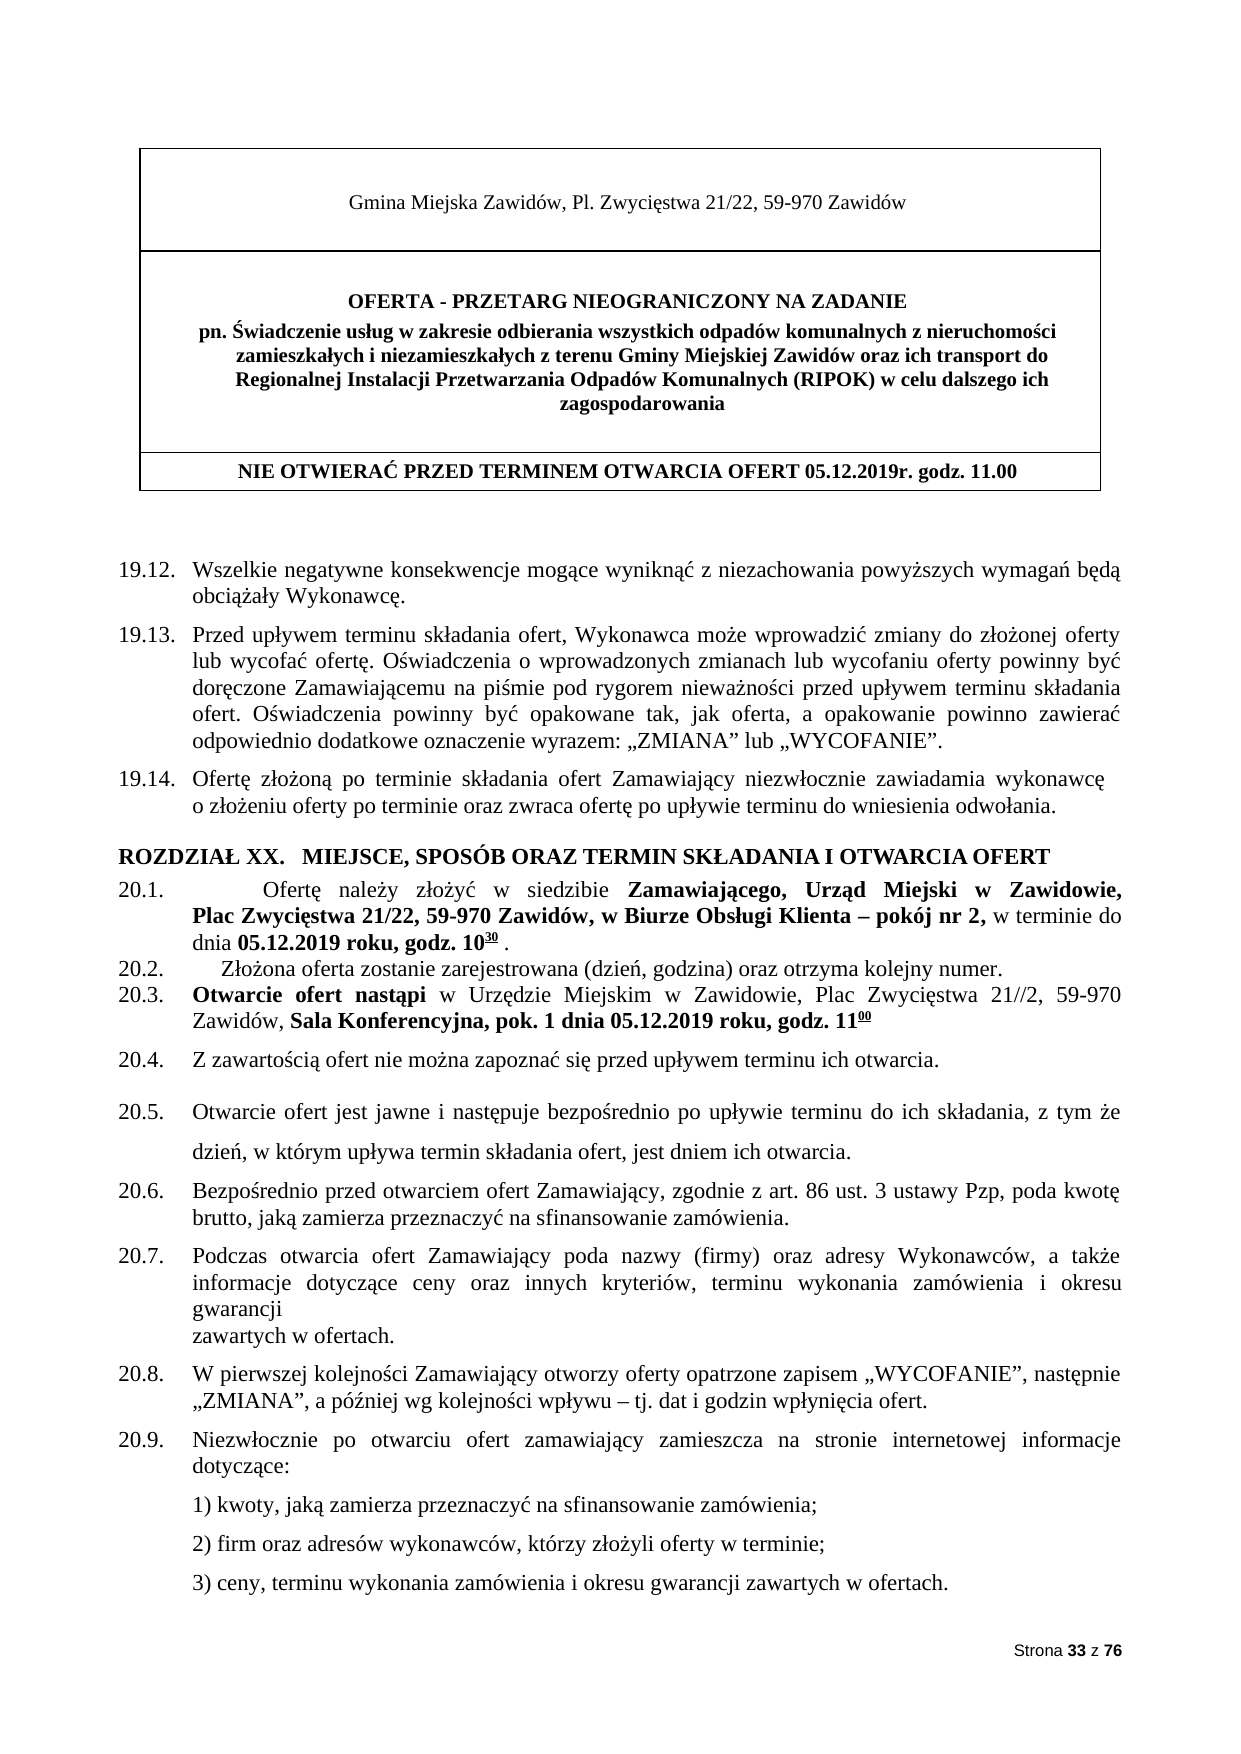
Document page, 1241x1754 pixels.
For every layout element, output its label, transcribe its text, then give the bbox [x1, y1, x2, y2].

text 20.5. Otwarcie ofert jest jawne i następuje bezpośrednio po upływie terminu do ich składania, z tym że dzień, w którym upływa termin składania ofert, jest dniem ich otwarcia. [118, 1098, 1122, 1164]
text 20.2. Złożona oferta zostanie zarejestrowana (dzień, godzina) oraz otrzyma kolejny numer. [118, 955, 1122, 981]
table_cell NIE OTWIERAĆ PRZED TERMINEM OTWARCIA OFERT 05.12.2019r. godz. 11.00 [141, 453, 1100, 490]
text 19.12. Wszelkie negatywne konsekwencje mogące wyniknąć z niezachowania powyższych wymagań będą obciążały Wykonawcę. [118, 556, 1122, 609]
text 20.7. Podczas otwarcia ofert Zamawiający poda nazwy (firmy) oraz adresy Wykonawców, a także informacje dotyczące ceny oraz innych kryteriów, terminu wykonania zamówienia i okresu gwarancji zawartych w ofertach. [118, 1243, 1122, 1348]
text 19.13. Przed upływem terminu składania ofert, Wykonawca może wprowadzić zmiany do złożonej oferty lub wycofać ofertę. Oświadczenia o wprowadzonych zmianach lub wycofaniu oferty powinny być doręczone Zamawiającemu na piśmie pod rygorem nieważności przed upływem terminu składania ofert. Oświadczenia powinny być opakowane tak, jak oferta, a opakowanie powinno zawierać odpowiednio dodatkowe oznaczenie wyrazem: „ZMIANA” lub „WYCOFANIE”. [118, 621, 1122, 753]
text 20.6. Bezpośrednio przed otwarciem ofert Zamawiający, zgodnie z art. 86 ust. 3 ustawy Pzp, poda kwotę brutto, jaką zamierza przeznaczyć na sfinansowanie zamówienia. [118, 1177, 1122, 1230]
text ROZDZIAŁ XX. MIEJSCE, SPOSÓB ORAZ TERMIN SKŁADANIA I OTWARCIA OFERT [118, 843, 1122, 869]
text 20.1. Ofertę należy złożyć w siedzibie Zamawiającego, Urząd Miejski w Zawidowie, Plac Zwycięstwa 21/22, 59-970 Zawidów, w Biurze Obsługi Klienta – pokój nr 2, w terminie do dnia 05.12.2019 roku, godz. 1030 . [118, 876, 1122, 955]
text 20.8. W pierwszej kolejności Zamawiający otworzy oferty opatrzone zapisem „WYCOFANIE”, następnie „ZMIANA”, a później wg kolejności wpływu – tj. dat i godzin wpłynięcia ofert. [118, 1361, 1122, 1413]
text 20.9. Niezwłocznie po otwarciu ofert zamawiający zamieszcza na stronie internetowej informacje dotyczące: [118, 1426, 1122, 1478]
text 2) firm oraz adresów wykonawców, którzy złożyli oferty w terminie; [192, 1530, 1122, 1556]
text 19.14. Ofertę złożoną po terminie składania ofert Zamawiający niezwłocznie zawiadamia wykonawcę o złożeniu oferty po terminie oraz zwraca ofertę po upływie terminu do wniesienia odwołania. [118, 766, 1116, 818]
text 3) ceny, terminu wykonania zamówienia i okresu gwarancji zawartych w ofertach. [192, 1569, 1122, 1595]
table_cell OFERTA - PRZETARG NIEOGRANICZONY NA ZADANIE pn. Świadczenie usług w zakresie odbierania wszystkich odpadów komunalnych z nieruchomości zamieszkałych i niezamieszkałych z terenu Gminy Miejskiej Zawidów oraz ich transport do Regionalnej Instalacji Przetwarzania Odpadów Komunalnych (RIPOK) w celu dalszego ich zagospodarowania [141, 252, 1100, 452]
list Otwarcie ofert nastąpi w Urzędzie Miejskim w Zawidowie, Plac Zwycięstwa 21//2, 59-970 Zawidów, Sala Konferencyjna, pok. 1 dnia 05.12.2019 roku, godz. 1100 [118, 981, 1122, 1034]
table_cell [141, 149, 1100, 250]
text 20.4. Z zawartością ofert nie można zapoznać się przed upływem terminu ich otwarcia. [118, 1046, 1122, 1073]
text 1) kwoty, jaką zamierza przeznaczyć na sfinansowanie zamówienia; [192, 1491, 1122, 1517]
